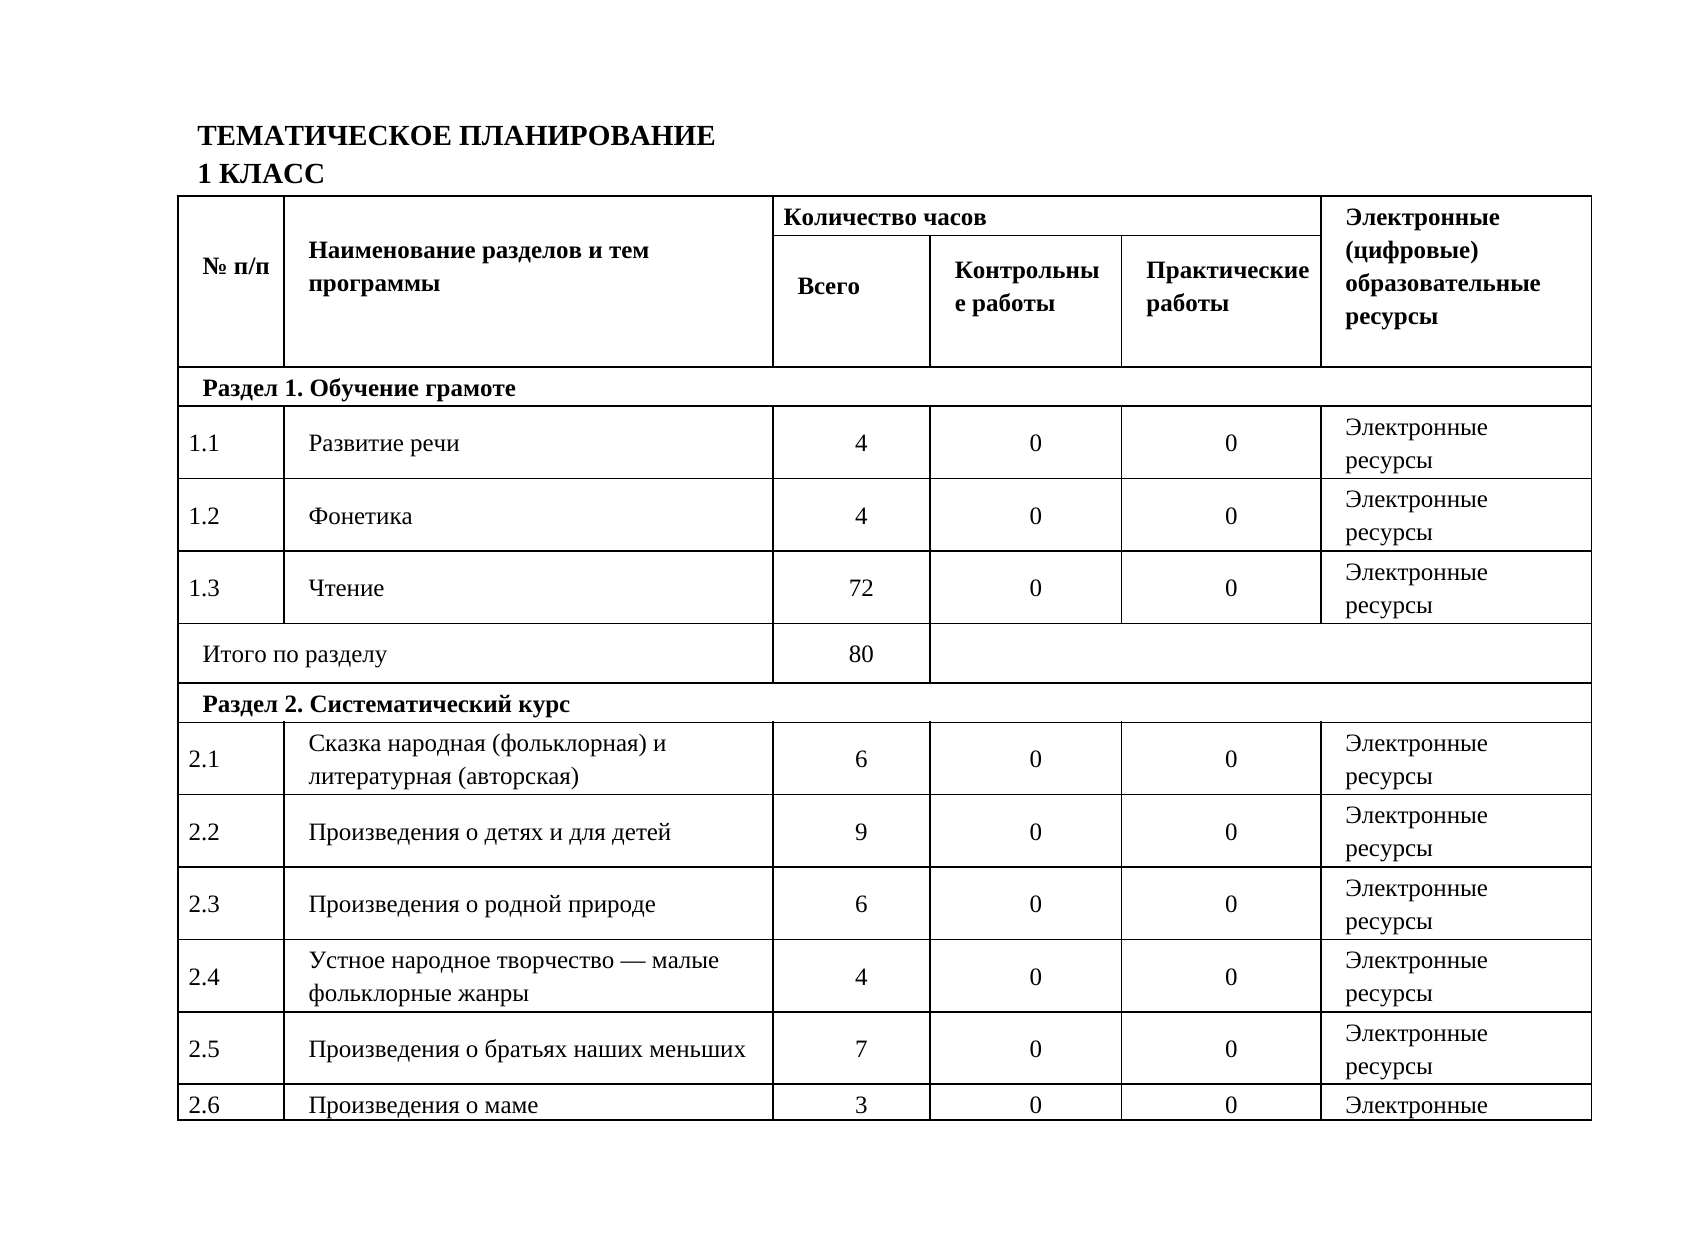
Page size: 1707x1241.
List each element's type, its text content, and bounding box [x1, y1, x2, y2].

text 1 КЛАСС [190, 157, 1618, 190]
table_cell Итого по разделу [179, 624, 772, 682]
table_cell 4 [774, 940, 929, 1011]
table_header Количество часов [774, 197, 1320, 234]
table_cell Практические работы [1122, 236, 1320, 366]
table_cell Электронные ресурсы [1322, 868, 1591, 938]
table_cell Электронные ресурсы [1322, 940, 1591, 1011]
table_cell Устное народное творчество — малые фольклорные жанры [285, 940, 772, 1011]
table_cell 0 [931, 1085, 1121, 1119]
table_cell 2.6 [179, 1085, 283, 1119]
table_cell Произведения о детях и для детей [285, 795, 772, 866]
table_cell Произведения о братьях наших меньших [285, 1013, 772, 1083]
table_cell 6 [774, 723, 929, 794]
table_cell 2.5 [179, 1013, 283, 1083]
table_cell Произведения о маме [285, 1085, 772, 1119]
table_cell Электронные ресурсы [1322, 407, 1591, 478]
table_cell 0 [931, 868, 1121, 938]
table_cell 0 [1122, 479, 1320, 550]
table_cell Развитие речи [285, 407, 772, 478]
table_cell 0 [931, 795, 1121, 866]
table_cell 2.3 [179, 868, 283, 938]
table_cell 0 [1122, 795, 1320, 866]
table_cell 4 [774, 407, 929, 478]
table_cell Электронные ресурсы [1322, 795, 1591, 866]
table_cell Электронные ресурсы [1322, 1085, 1591, 1119]
table_cell 0 [1122, 723, 1320, 794]
table_cell 2.1 [179, 723, 283, 794]
table_header № п/п [179, 197, 283, 366]
table_cell 0 [931, 552, 1121, 622]
table_cell 2.4 [179, 940, 283, 1011]
table_cell 9 [774, 795, 929, 866]
table_cell Фонетика [285, 479, 772, 550]
table_cell Электронные ресурсы [1322, 1013, 1591, 1083]
table_cell 0 [931, 479, 1121, 550]
table_cell 1.3 [179, 552, 283, 622]
table_cell 0 [931, 723, 1121, 794]
table_cell 0 [1122, 407, 1320, 478]
table_cell 7 [774, 1013, 929, 1083]
table_cell Электронные ресурсы [1322, 552, 1591, 622]
table_cell Раздел 1. Обучение грамоте [179, 368, 1591, 405]
table_cell Чтение [285, 552, 772, 622]
table_cell 0 [1122, 1085, 1320, 1119]
table_cell Произведения о родной природе [285, 868, 772, 938]
table_header Электронные (цифровые) образовательные ресурсы [1322, 197, 1591, 366]
table_cell Контрольные работы [931, 236, 1121, 366]
table_header Наименование разделов и тем программы [285, 197, 772, 366]
table_cell 0 [1122, 868, 1320, 938]
table_cell 2.2 [179, 795, 283, 866]
table_cell Сказка народная (фольклорная) и литературная (авторская) [285, 723, 772, 794]
table_cell Раздел 2. Систематический курс [179, 684, 1591, 721]
table_cell Всего [774, 236, 929, 366]
table_cell 80 [774, 624, 929, 682]
table_cell 0 [931, 407, 1121, 478]
table_cell 0 [931, 940, 1121, 1011]
table_cell [931, 624, 1591, 682]
table_cell 1.1 [179, 407, 283, 478]
table_cell 3 [774, 1085, 929, 1119]
text ТЕМАТИЧЕСКОЕ ПЛАНИРОВАНИЕ [190, 118, 1618, 152]
table_cell Электронные ресурсы [1322, 723, 1591, 794]
table_cell 1.2 [179, 479, 283, 550]
table_cell Электронные ресурсы [1322, 479, 1591, 550]
table_cell 0 [1122, 552, 1320, 622]
table_cell 0 [1122, 940, 1320, 1011]
table_cell 6 [774, 868, 929, 938]
table_cell 0 [931, 1013, 1121, 1083]
table_cell 0 [1122, 1013, 1320, 1083]
table_cell 72 [774, 552, 929, 622]
table_cell 4 [774, 479, 929, 550]
